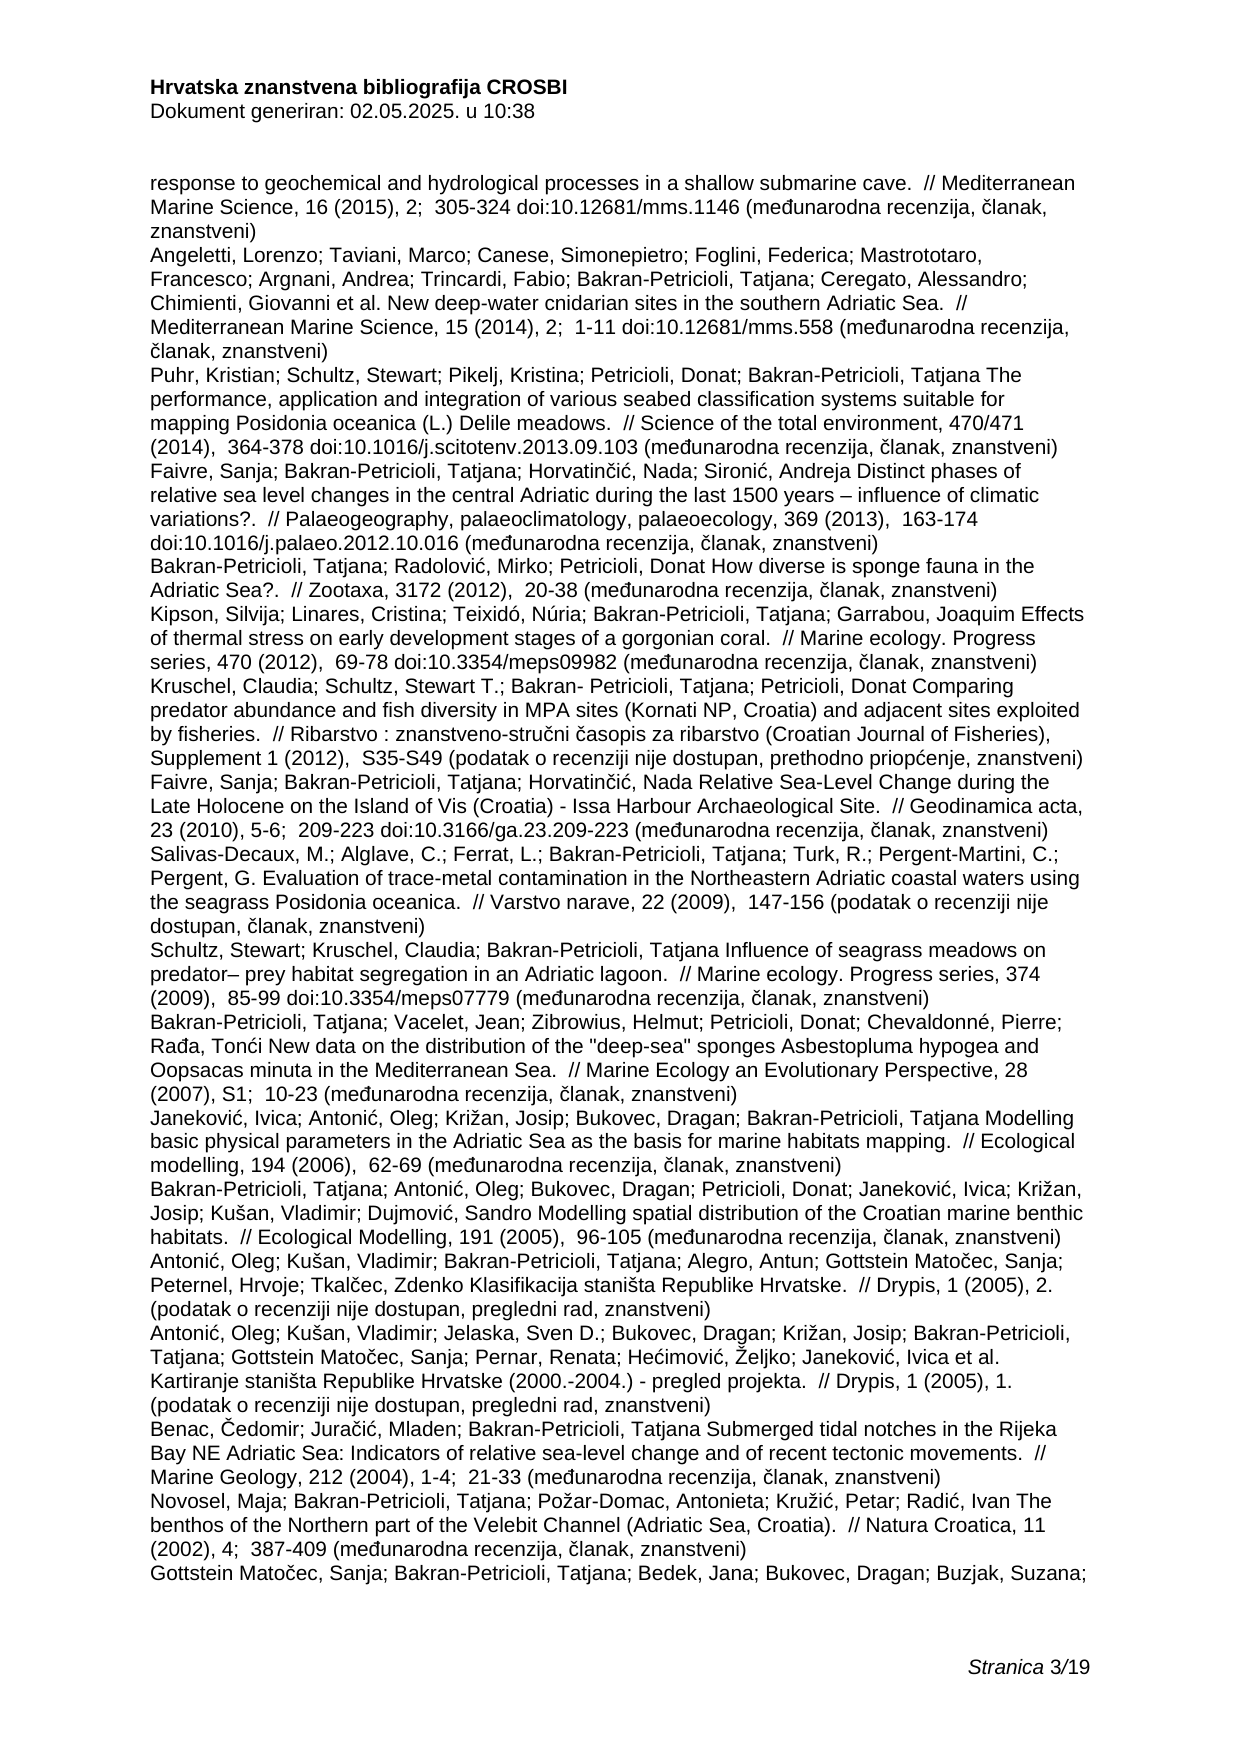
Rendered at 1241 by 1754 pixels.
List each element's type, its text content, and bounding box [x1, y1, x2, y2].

text Salivas-Decaux, M.; Alglave, C.; Ferrat, L.; Bakran-Petricioli, Tatjana; Turk, R.; Pergent-Martini, C.; Pergent, G. [150, 842, 1090, 938]
text Antonić, Oleg; Kušan, Vladimir; Bakran-Petricioli, Tatjana; Alegro, Antun; Gottstein Matočec, Sanja; Peternel, Hrvoje; Tkalčec, Zdenko [150, 1249, 1090, 1321]
text Kipson, Silvija; Linares, Cristina; Teixidó, Núria; Bakran-Petricioli, Tatjana; Garrabou, Joaquim [150, 602, 1090, 674]
text Faivre, Sanja; Bakran-Petricioli, Tatjana; Horvatinčić, Nada; Sironić, Andreja [150, 458, 1090, 554]
text Antonić, Oleg; Kušan, Vladimir; Jelaska, Sven D.; Bukovec, Dragan; Križan, Josip; Bakran-Petricioli, Tatjana; Gottstein Matočec, Sanja; Pernar, Renata; Hećimović, Željko; Janeković, Ivica et al. [150, 1321, 1090, 1417]
text Benac, Čedomir; Juračić, Mladen; Bakran-Petricioli, Tatjana [150, 1417, 1090, 1489]
text Bakran-Petricioli, Tatjana; Vacelet, Jean; Zibrowius, Helmut; Petricioli, Donat; Chevaldonné, Pierre; Rađa, Tonći [150, 1009, 1090, 1105]
text Bakran-Petricioli, Tatjana; Radolović, Mirko; Petricioli, Donat [150, 554, 1090, 602]
text Bakran-Petricioli, Tatjana; Antonić, Oleg; Bukovec, Dragan; Petricioli, Donat; Janeković, Ivica; Križan, Josip; Kušan, Vladimir; Dujmović, Sandro [150, 1177, 1090, 1249]
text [150, 171, 1090, 243]
text Angeletti, Lorenzo; Taviani, Marco; Canese, Simonepietro; Foglini, Federica; Mastrototaro, Francesco; Argnani, Andrea; Trincardi, Fabio; Bakran-Petricioli, Tatjana; Ceregato, Alessandro; Chimienti, Giovanni et al. [150, 243, 1090, 363]
text Schultz, Stewart; Kruschel, Claudia; Bakran-Petricioli, Tatjana [150, 938, 1090, 1009]
text Novosel, Maja; Bakran-Petricioli, Tatjana; Požar-Domac, Antonieta; Kružić, Petar; Radić, Ivan [150, 1489, 1090, 1561]
text Janeković, Ivica; Antonić, Oleg; Križan, Josip; Bukovec, Dragan; Bakran-Petricioli, Tatjana [150, 1105, 1090, 1177]
text Puhr, Kristian; Schultz, Stewart; Pikelj, Kristina; Petricioli, Donat; Bakran-Petricioli, Tatjana [150, 363, 1090, 458]
text Kruschel, Claudia; Schultz, Stewart T.; Bakran- Petricioli, Tatjana; Petricioli, Donat [150, 674, 1090, 770]
text Faivre, Sanja; Bakran-Petricioli, Tatjana; Horvatinčić, Nada [150, 770, 1090, 842]
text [150, 1561, 1090, 1584]
